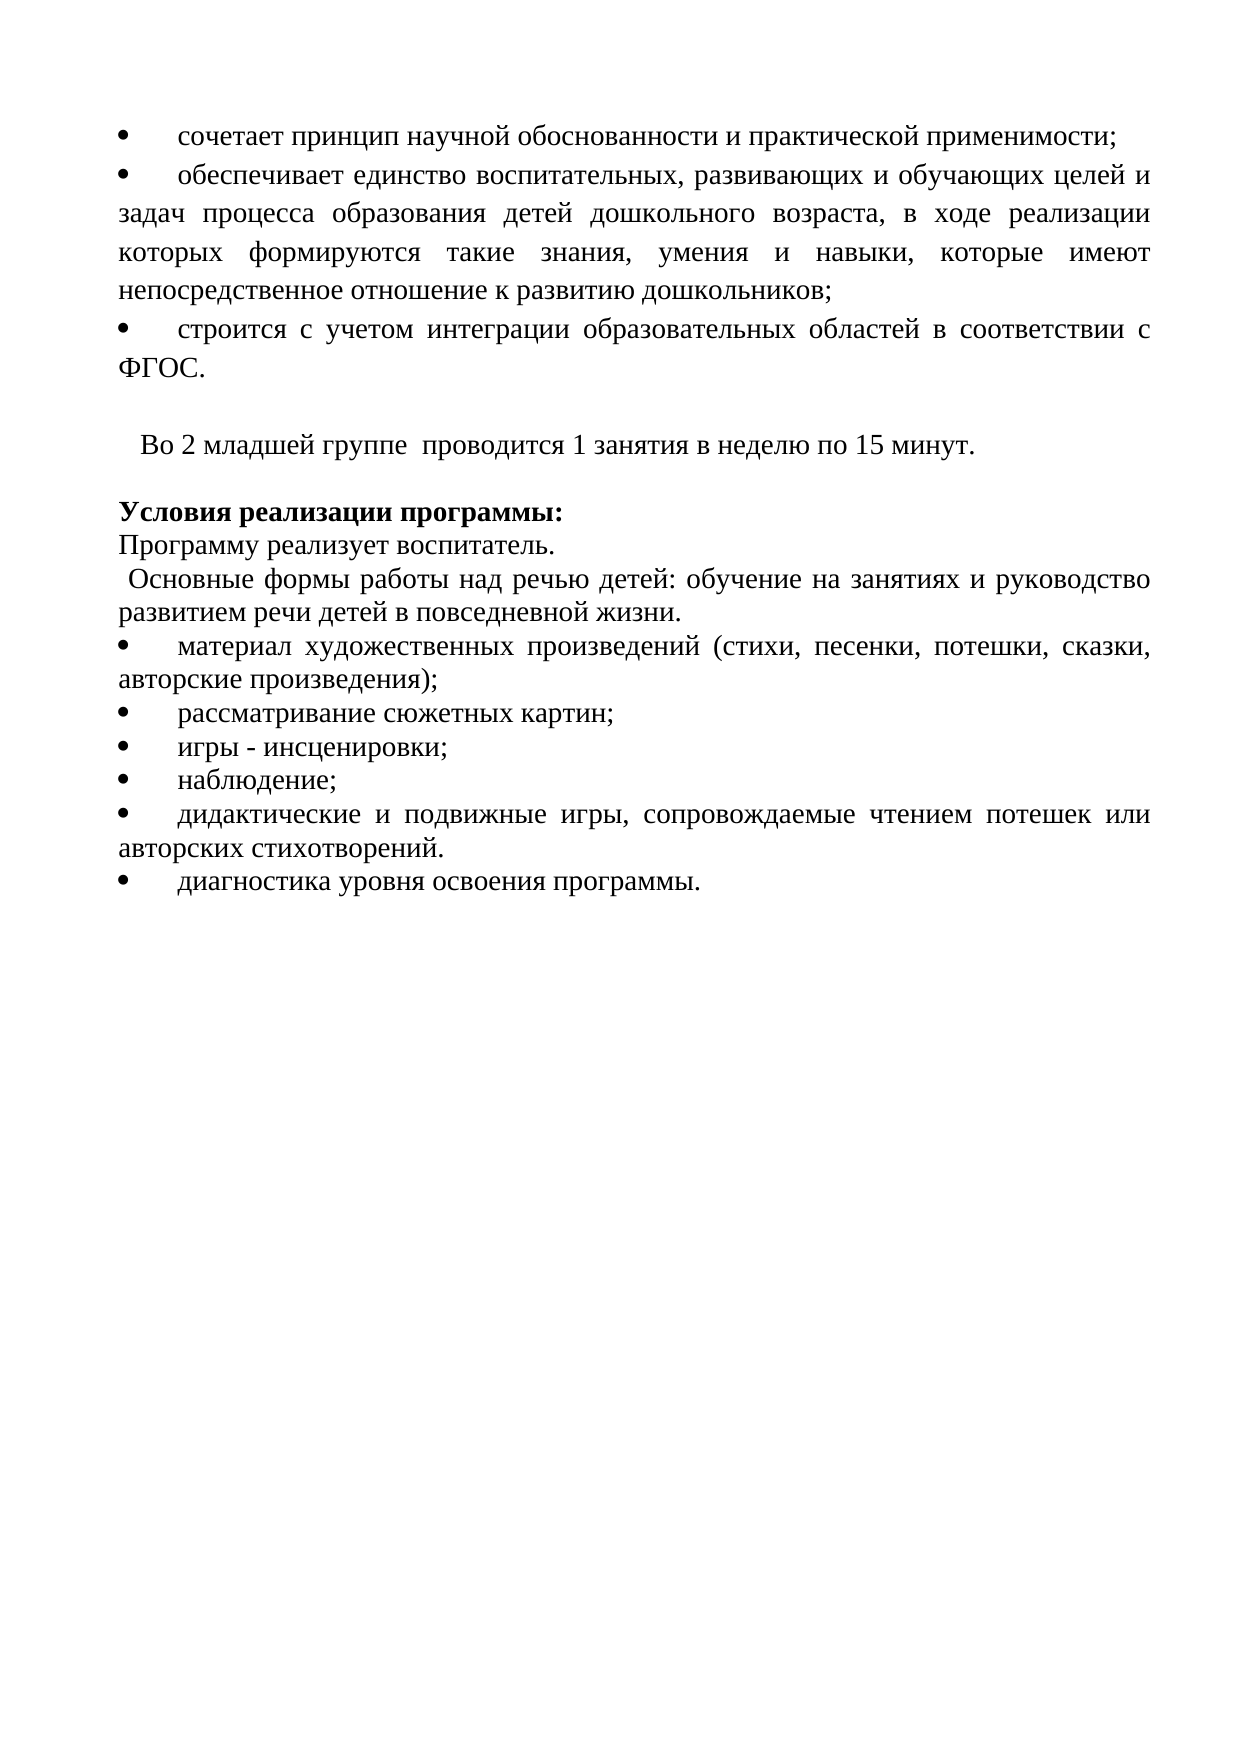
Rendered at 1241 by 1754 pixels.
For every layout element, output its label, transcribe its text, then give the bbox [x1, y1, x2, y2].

list дидактические и подвижные игры, сопровождаемые чтением потешек или авторских стихотворений. [118, 796, 1152, 863]
list наблюдение; [118, 762, 1152, 796]
text Во 2 младшей группе проводится 1 занятия в неделю по 15 минут. [118, 427, 1152, 460]
text Основные формы работы над речью детей: обучение на занятиях и руководство развитием речи детей в повседневной жизни. [118, 561, 1152, 628]
text Условия реализации программы: [118, 494, 1152, 527]
list игры - инсценировки; [118, 729, 1152, 762]
list диагностика уровня освоения программы. [118, 863, 1152, 897]
list строится с учетом интеграции образовательных областей в соответствии с ФГОС. [118, 311, 1152, 383]
list обеспечивает единство воспитательных, развивающих и обучающих целей и задач процесса образования детей дошкольного возраста, в ходе реализации которых формируются такие знания, умения и навыки, которые имеют непосредственное отношение к развитию дошкольников; [118, 157, 1152, 306]
list сочетает принцип научной обоснованности и практической применимости; [118, 118, 1152, 152]
list рассматривание сюжетных картин; [118, 695, 1152, 729]
text Программу реализует воспитатель. [118, 527, 1152, 561]
list материал художественных произведений (стихи, песенки, потешки, сказки, авторские произведения); [118, 628, 1152, 695]
